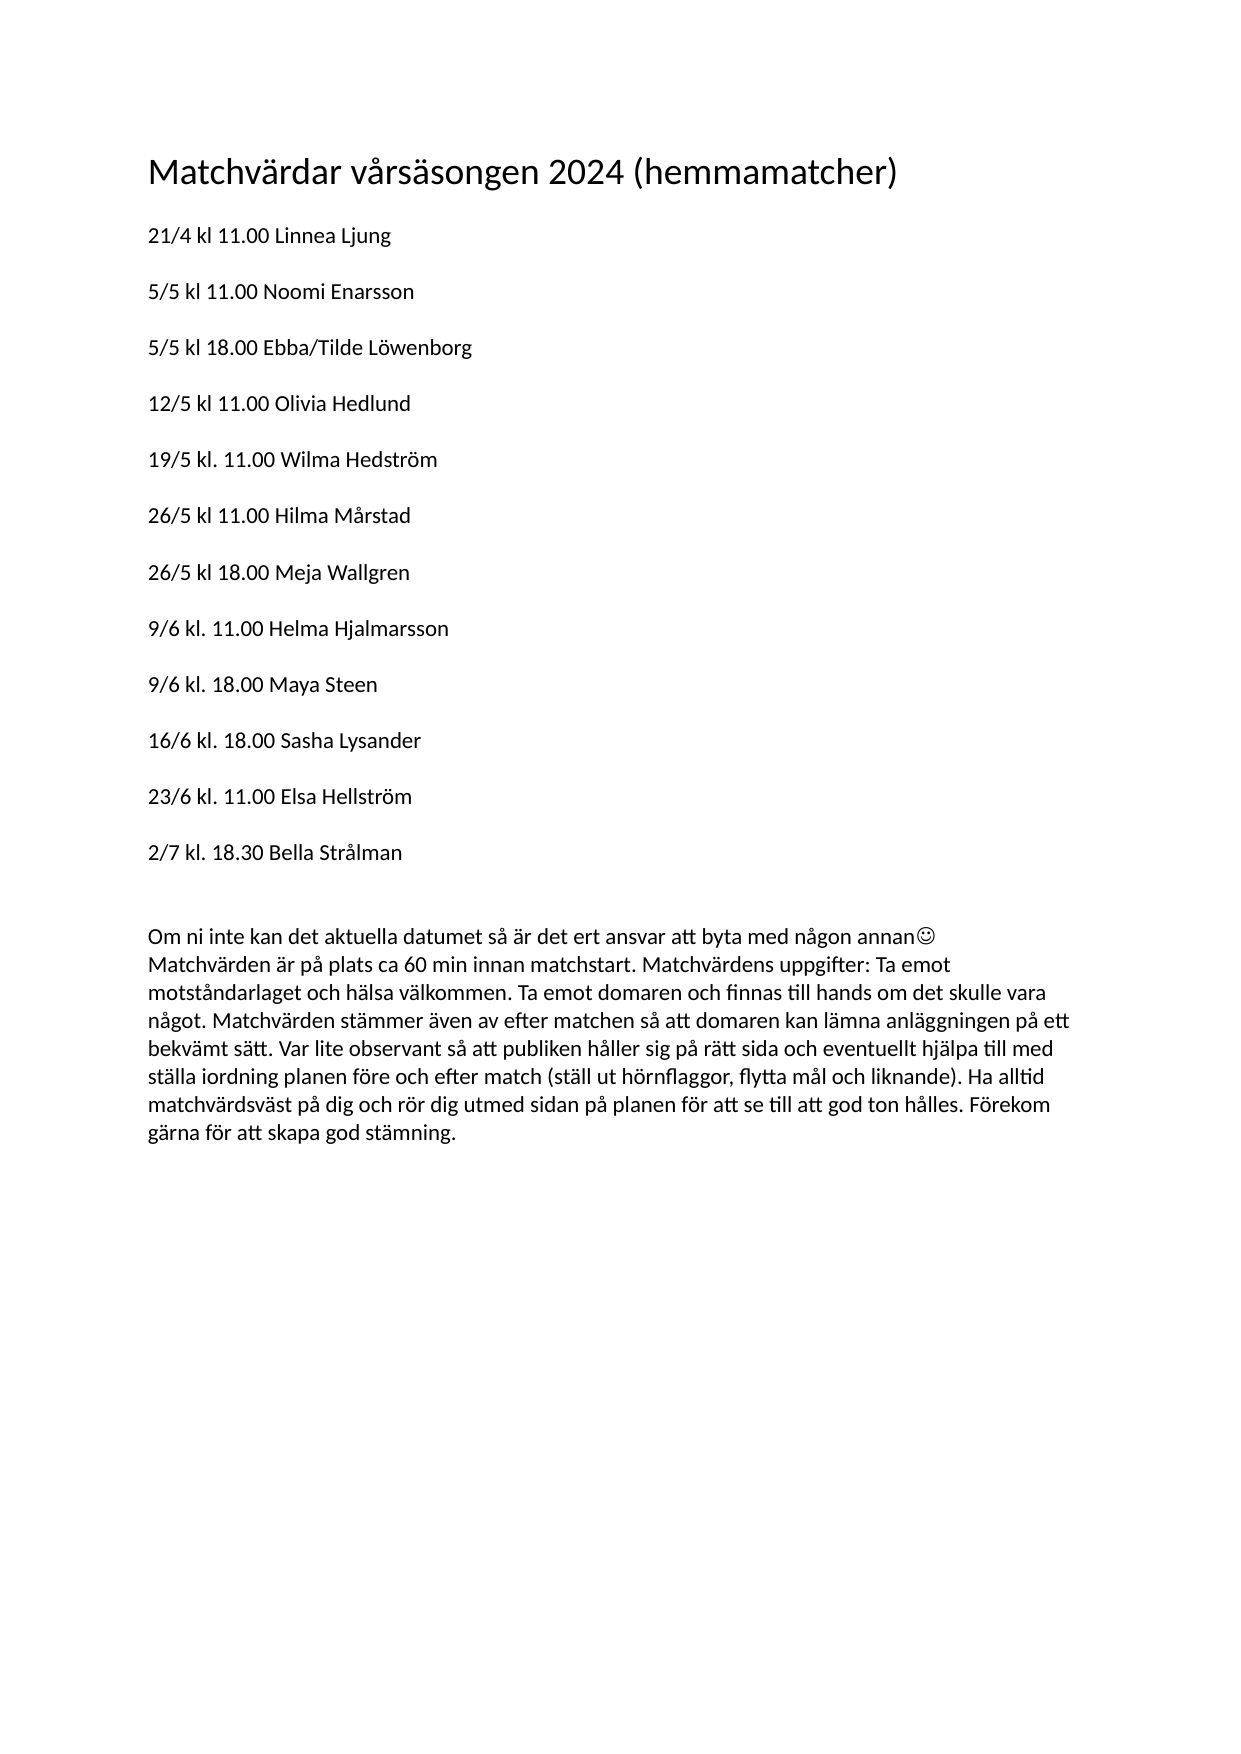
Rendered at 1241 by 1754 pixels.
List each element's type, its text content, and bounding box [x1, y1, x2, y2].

text 5/5 kl 11.00 Noomi Enarsson [148, 277, 1093, 306]
text Om ni inte kan det aktuella datumet så är det ert ansvar att byta med någon annan [148, 922, 1093, 950]
text 12/5 kl 11.00 Olivia Hedlund [148, 389, 1093, 418]
text 21/4 kl 11.00 Linnea Ljung [148, 221, 1093, 249]
text 5/5 kl 18.00 Ebba/Tilde Löwenborg [148, 333, 1093, 362]
text 9/6 kl. 18.00 Maya Steen [148, 670, 1093, 698]
text 23/6 kl. 11.00 Elsa Hellström [148, 782, 1093, 810]
text 16/6 kl. 18.00 Sasha Lysander [148, 726, 1093, 754]
text 9/6 kl. 11.00 Helma Hjalmarsson [148, 614, 1093, 642]
text 26/5 kl 11.00 Hilma Mårstad [148, 502, 1093, 530]
text 2/7 kl. 18.30 Bella Strålman [148, 838, 1093, 866]
text 26/5 kl 18.00 Meja Wallgren [148, 558, 1093, 586]
text Matchvärdar vårsäsongen 2024 (hemmamatcher) [148, 148, 1093, 193]
text Matchvärden är på plats ca 60 min innan matchstart. Matchvärdens uppgifter: Ta emot motståndarlaget och hälsa välkommen. Ta emot domaren och finnas till hands om det skulle vara något. Matchvärden stämmer även av efter matchen så att domaren kan lämna anläggningen på ett bekvämt sätt. Var lite observant så att publiken håller sig på rätt sida och eventuellt hjälpa till med ställa iordning planen före och efter match (ställ ut hörnflaggor, flytta mål och liknande). Ha alltid matchvärdsväst på dig och rör dig utmed sidan på planen för att se till att god ton hålles. Förekom gärna för att skapa god stämning. [148, 950, 1093, 1146]
text 19/5 kl. 11.00 Wilma Hedström [148, 446, 1093, 474]
